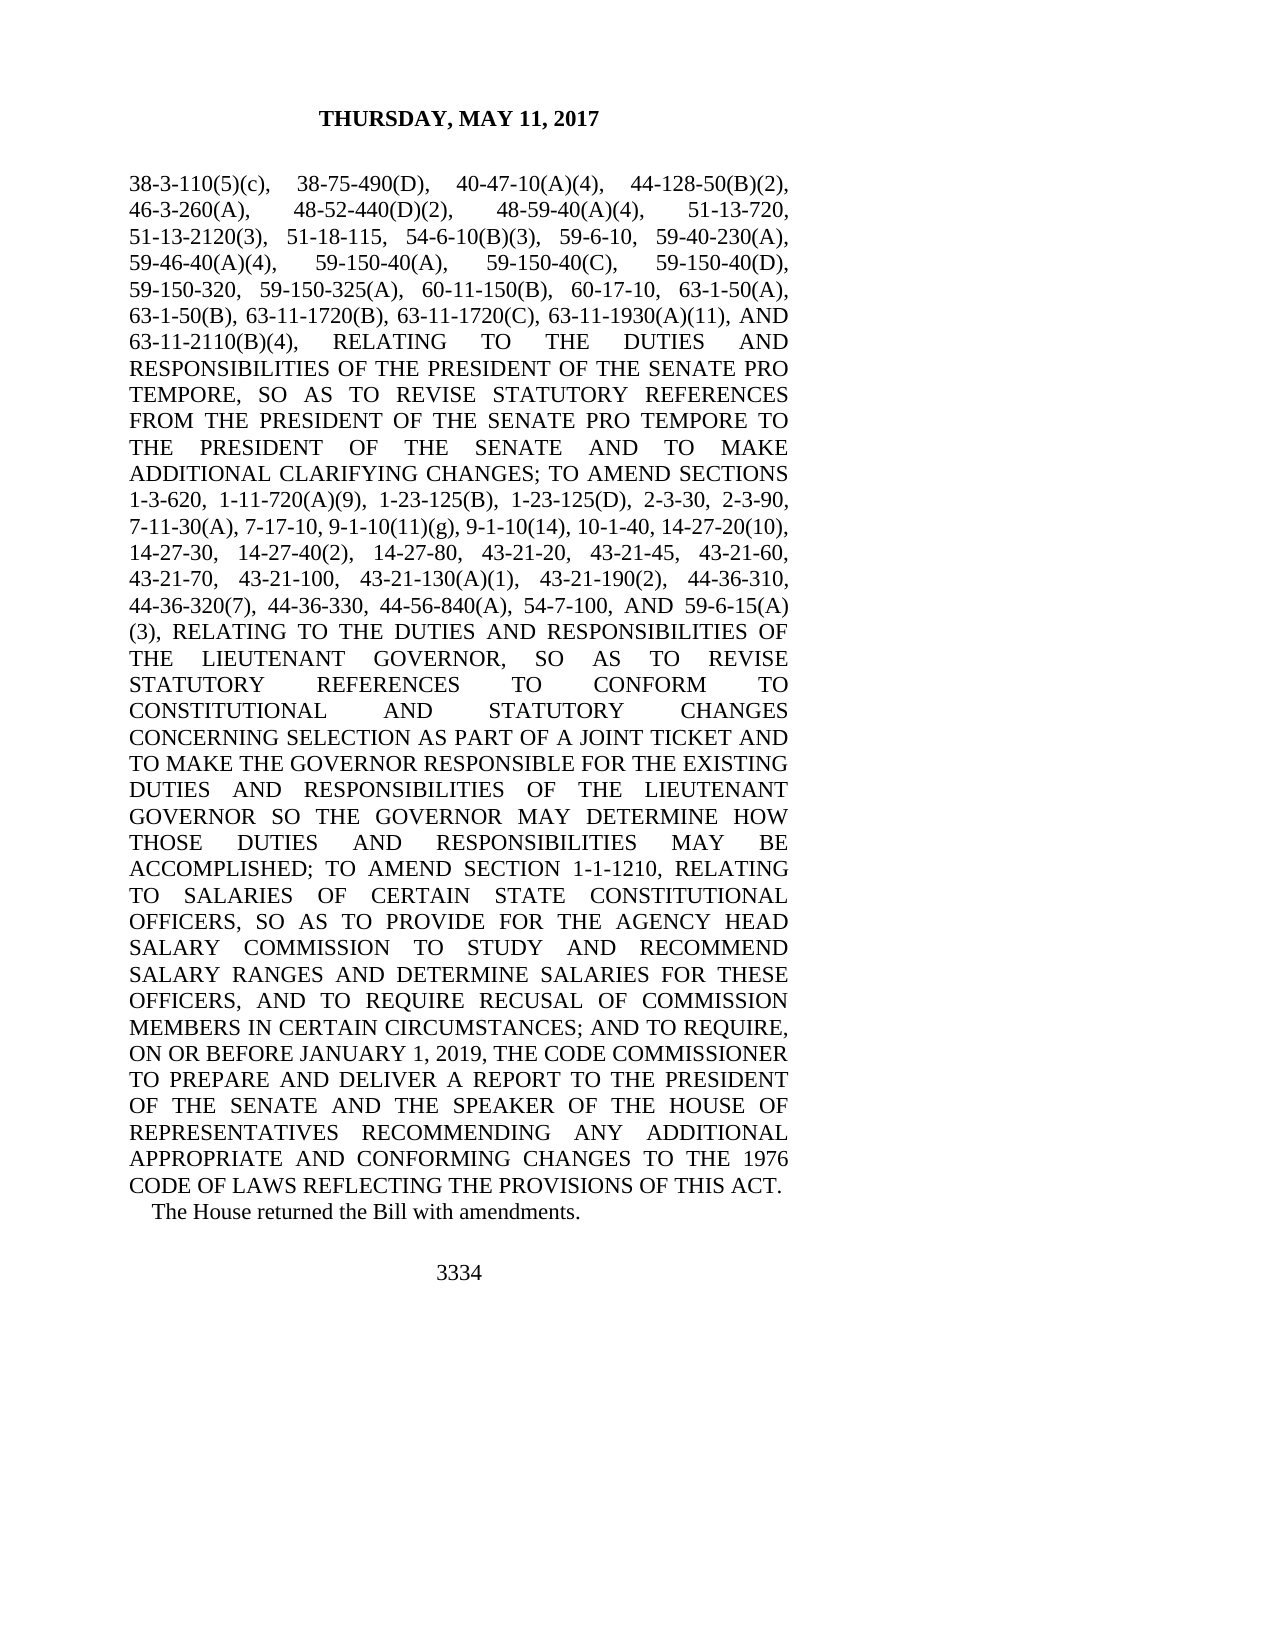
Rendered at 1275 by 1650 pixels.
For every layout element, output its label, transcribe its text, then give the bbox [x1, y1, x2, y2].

text The House returned the Bill with amendments. [129, 1198, 789, 1224]
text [129, 170, 789, 1198]
